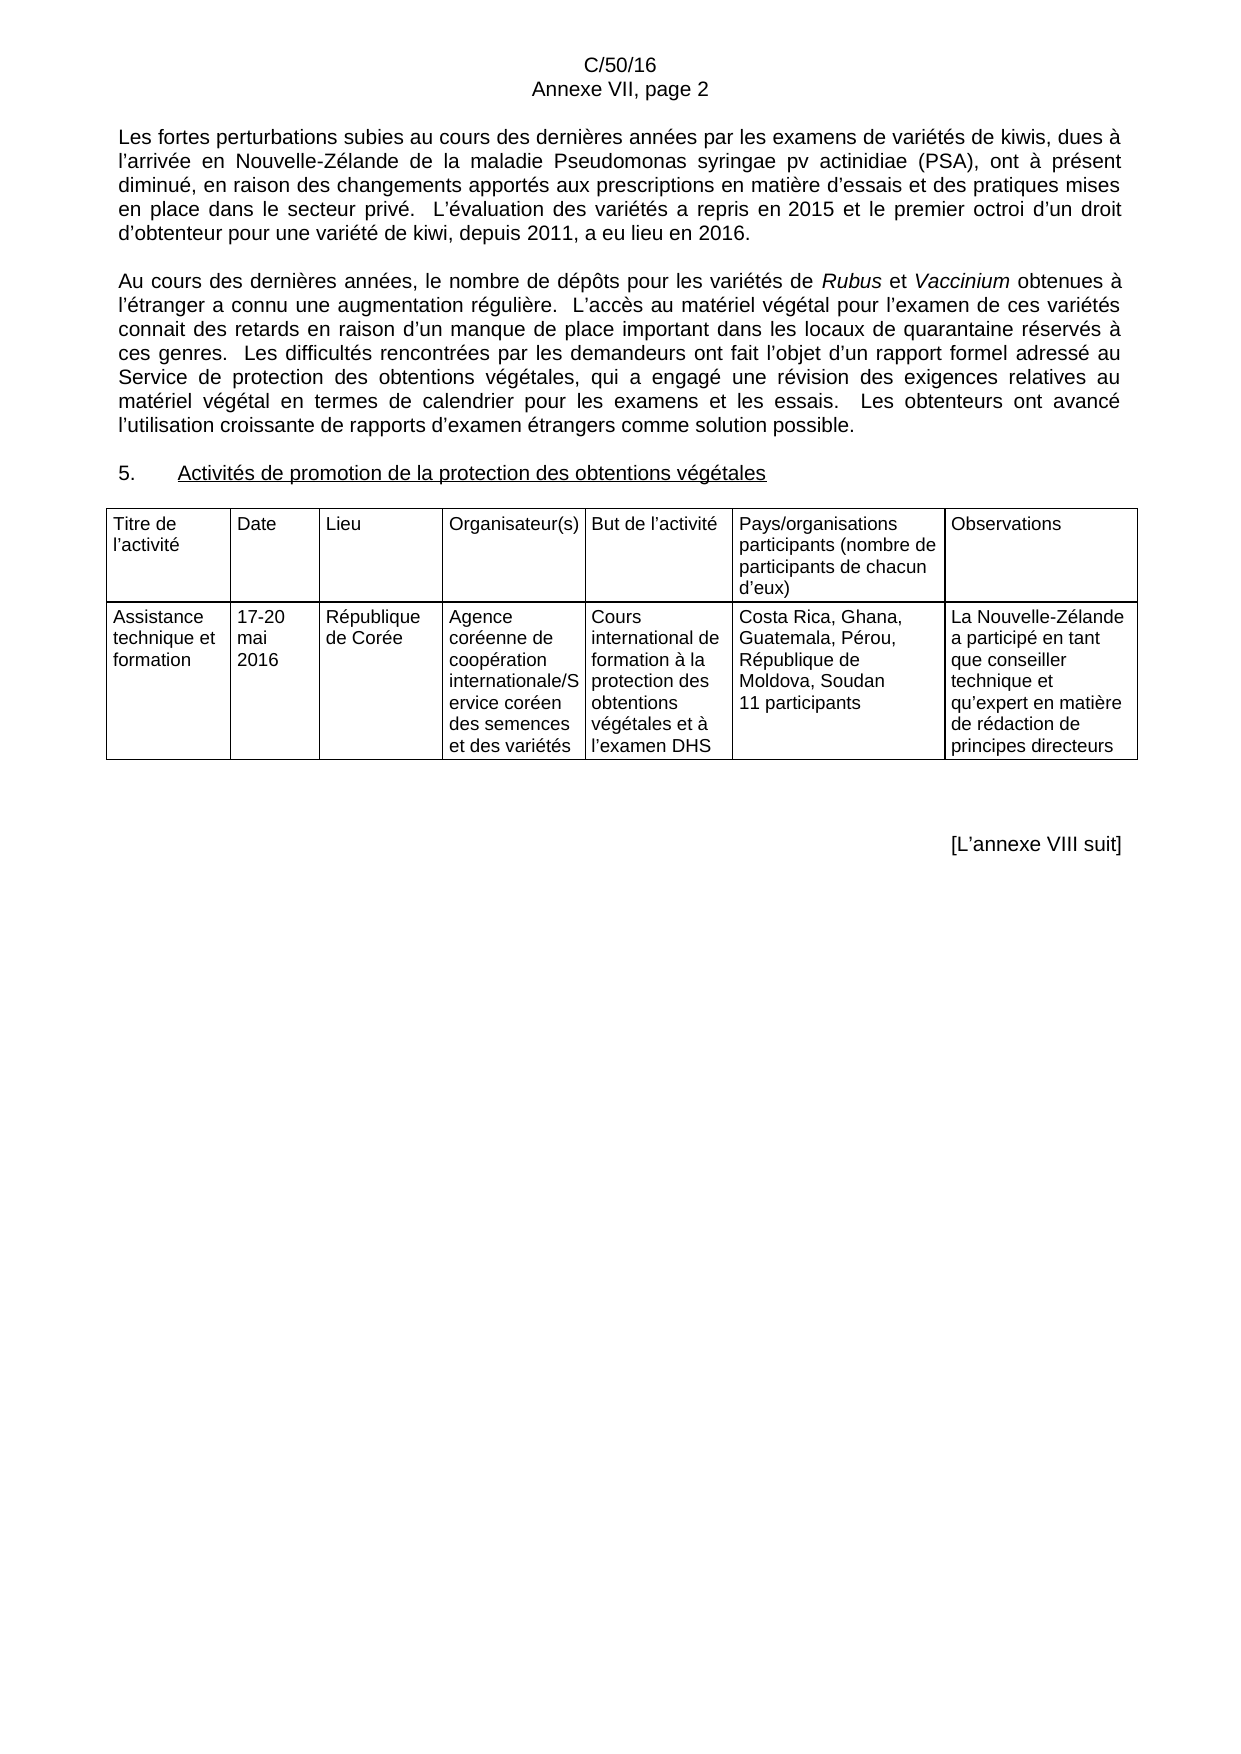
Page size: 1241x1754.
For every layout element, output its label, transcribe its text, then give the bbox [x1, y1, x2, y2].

table_cell République de Corée [320, 603, 442, 759]
table_header Organisateur(s) [443, 509, 585, 601]
table_cell Agence coréenne de coopération internationale/Service coréen des semences et des variétés [443, 603, 585, 759]
text Au cours des dernières années, le nombre de dépôts pour les variétés de Rubus et Vaccinium obtenues à l’étranger a connu une augmentation régulière. L’accès au matériel végétal pour l’examen de ces variétés connait des retards en raison d’un manque de place important dans les locaux de quarantaine réservés à ces genres. Les difficultés rencontrées par les demandeurs ont fait l’objet d’un rapport formel adressé au Service de protection des obtentions végétales, qui a engagé une révision des exigences relatives au matériel végétal en termes de calendrier pour les examens et les essais. Les obtenteurs ont avancé l’utilisation croissante de rapports d’examen étrangers comme solution possible. [118, 269, 1122, 436]
table_header Pays/organisations participants (nombre de participants de chacun d’eux) [733, 509, 944, 601]
table_cell Costa Rica, Ghana, Guatemala, Pérou, République de Moldova, Soudan 11 participants [733, 603, 944, 759]
table_header Date [231, 509, 319, 601]
table_header Lieu [320, 509, 442, 601]
table_cell La Nouvelle-Zélande a participé en tant que conseiller technique et qu’expert en matière de rédaction de principes directeurs [946, 603, 1137, 759]
table_header But de l’activité [586, 509, 732, 601]
table_header Titre de l’activité [107, 509, 230, 601]
table_cell 17-20 mai 2016 [231, 603, 319, 759]
text 5. Activités de promotion de la protection des obtentions végétales [118, 460, 1122, 484]
table_header Observations [946, 509, 1137, 601]
text [L’annexe VIII suit] [118, 832, 1122, 856]
table_cell Assistance technique et formation [107, 603, 230, 759]
table_cell Cours international de formation à la protection des obtentions végétales et à l’examen DHS [586, 603, 732, 759]
text Les fortes perturbations subies au cours des dernières années par les examens de variétés de kiwis, dues à l’arrivée en Nouvelle-Zélande de la maladie Pseudomonas syringae pv actinidiae (PSA), ont à présent diminué, en raison des changements apportés aux prescriptions en matière d’essais et des pratiques mises en place dans le secteur privé. L’évaluation des variétés a repris en 2015 et le premier octroi d’un droit d’obtenteur pour une variété de kiwi, depuis 2011, a eu lieu en 2016. [118, 125, 1122, 245]
